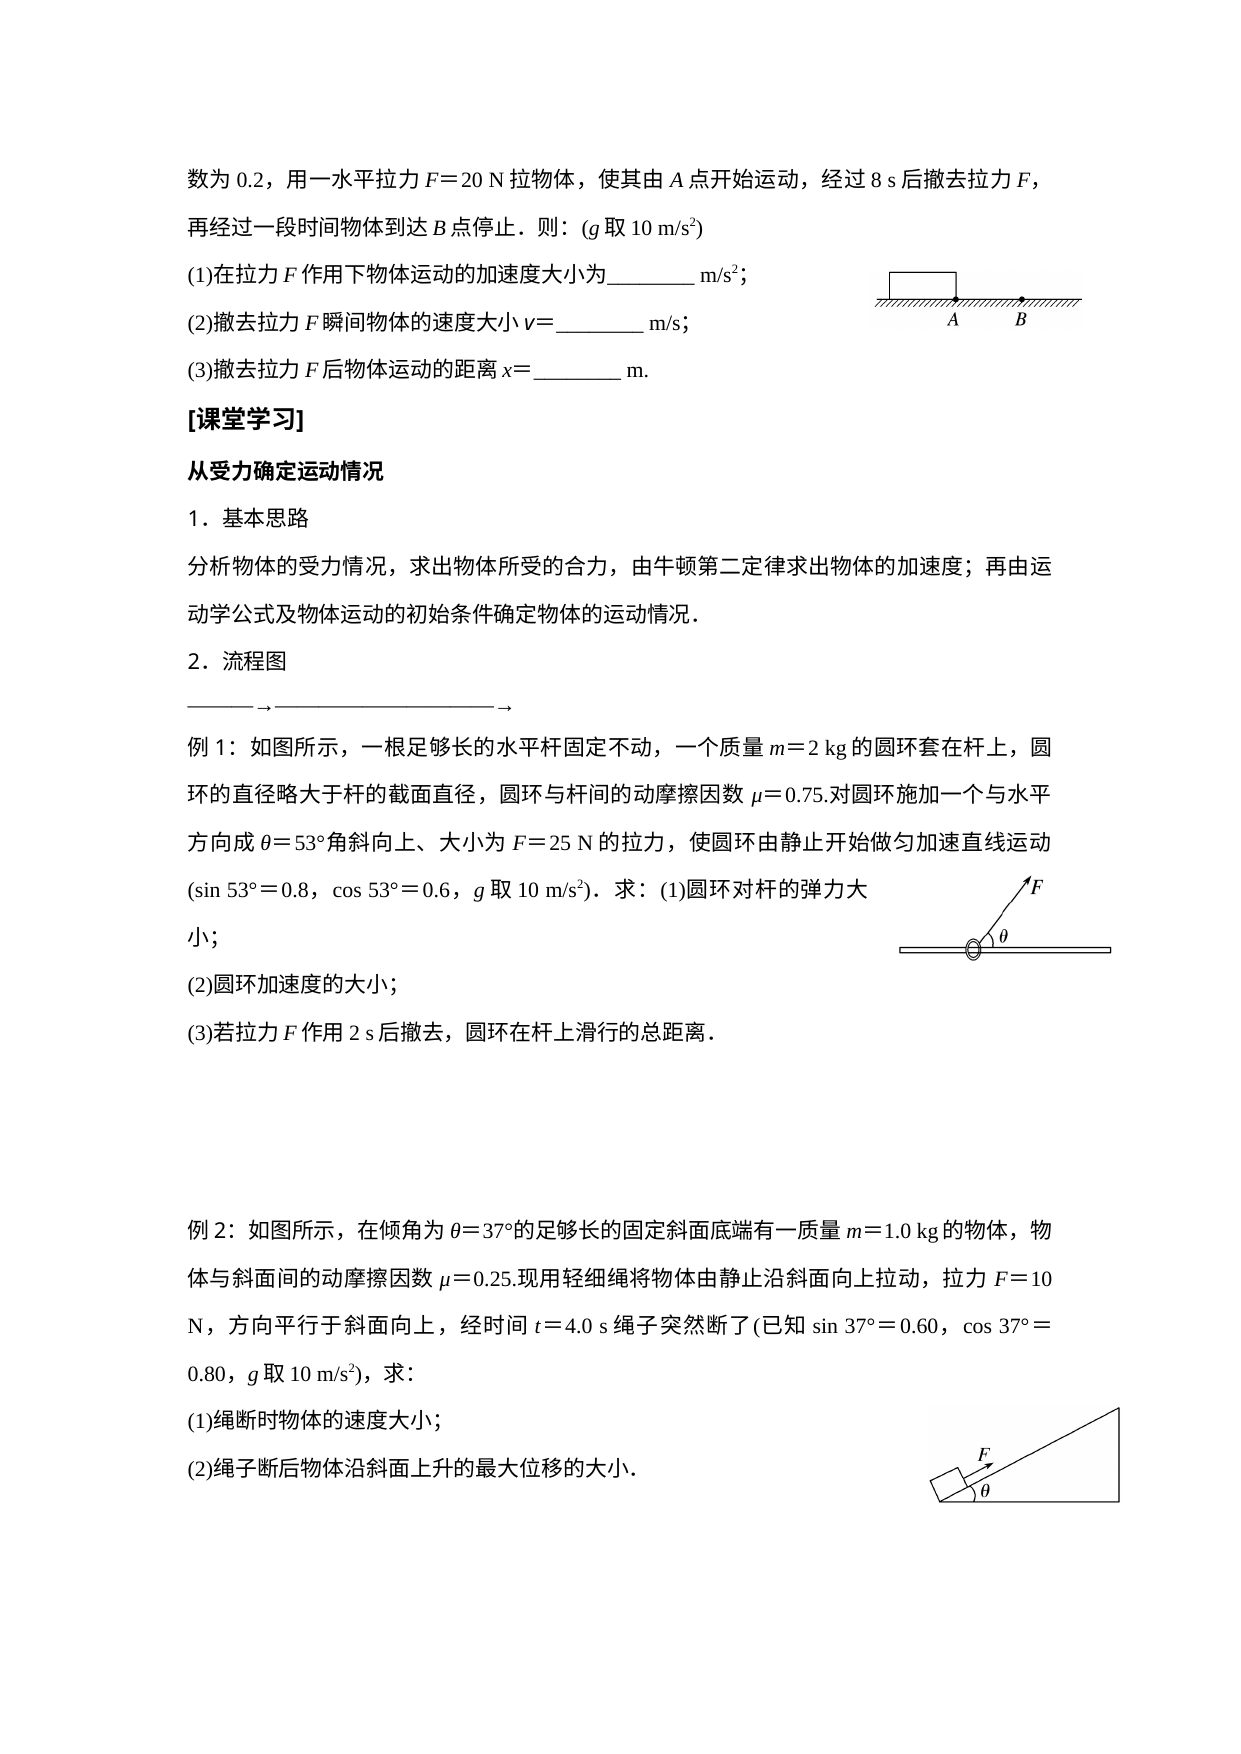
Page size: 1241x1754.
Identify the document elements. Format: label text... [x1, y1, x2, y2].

picture [927, 1403, 1123, 1506]
picture [888, 870, 1117, 969]
text (3)若拉力F作用2 s后撤去，圆环在杆上滑行的总距离． [187, 1014, 1053, 1046]
text 分析物体的受力情况，求出物体所受的合力，由牛顿第二定律求出物体的加速度；再由运动学公式及物体运动的初始条件确定物体的运动情况． [187, 549, 1053, 628]
text (2)绳子断后物体沿斜面上升的最大位移的大小． [187, 1451, 927, 1483]
text 从受力确定运动情况 [187, 454, 1053, 486]
text [课堂学习] [187, 399, 1053, 436]
text (3)撤去拉力F后物体运动的距离x＝________ m. [187, 352, 1053, 384]
text 例2：如图所示，在倾角为θ＝37°的足够长的固定斜面底端有一质量m＝1.0 kg的物体，物体与斜面间的动摩擦因数μ＝0.25.现用轻细绳将物体由静止沿斜面向上拉动，拉力F＝10 N，方向平行于斜面向上，经时间t＝4.0 s绳子突然断了(已知sin 37°＝0.60，cos 37°＝0.80，g取10 m/s2)，求： [187, 1213, 1053, 1388]
text (1)绳断时物体的速度大小； [187, 1403, 927, 1435]
text (2)撤去拉力F瞬间物体的速度大小v＝________ m/s； [187, 304, 1053, 336]
text (1)在拉力F作用下物体运动的加速度大小为________ m/s2； [187, 257, 1053, 289]
text 例1：如图所示，一根足够长的水平杆固定不动，一个质量m＝2 kg的圆环套在杆上，圆环的直径略大于杆的截面直径，圆环与杆间的动摩擦因数μ＝0.75.对圆环施加一个与水平方向成θ＝53°角斜向上、大小为F＝25 N的拉力，使圆环由静止开始做匀加速直线运动(sin 53°＝0.8，cos 53°＝0.6，g取10 m/s2)．求：(1)圆环对杆的弹力大小； [187, 729, 1053, 951]
text (2)圆环加速度的大小； [187, 967, 1053, 999]
text 1．基本思路 [187, 501, 1053, 533]
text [187, 162, 1053, 241]
picture [870, 267, 1085, 331]
text 2．流程图 [187, 644, 1053, 676]
